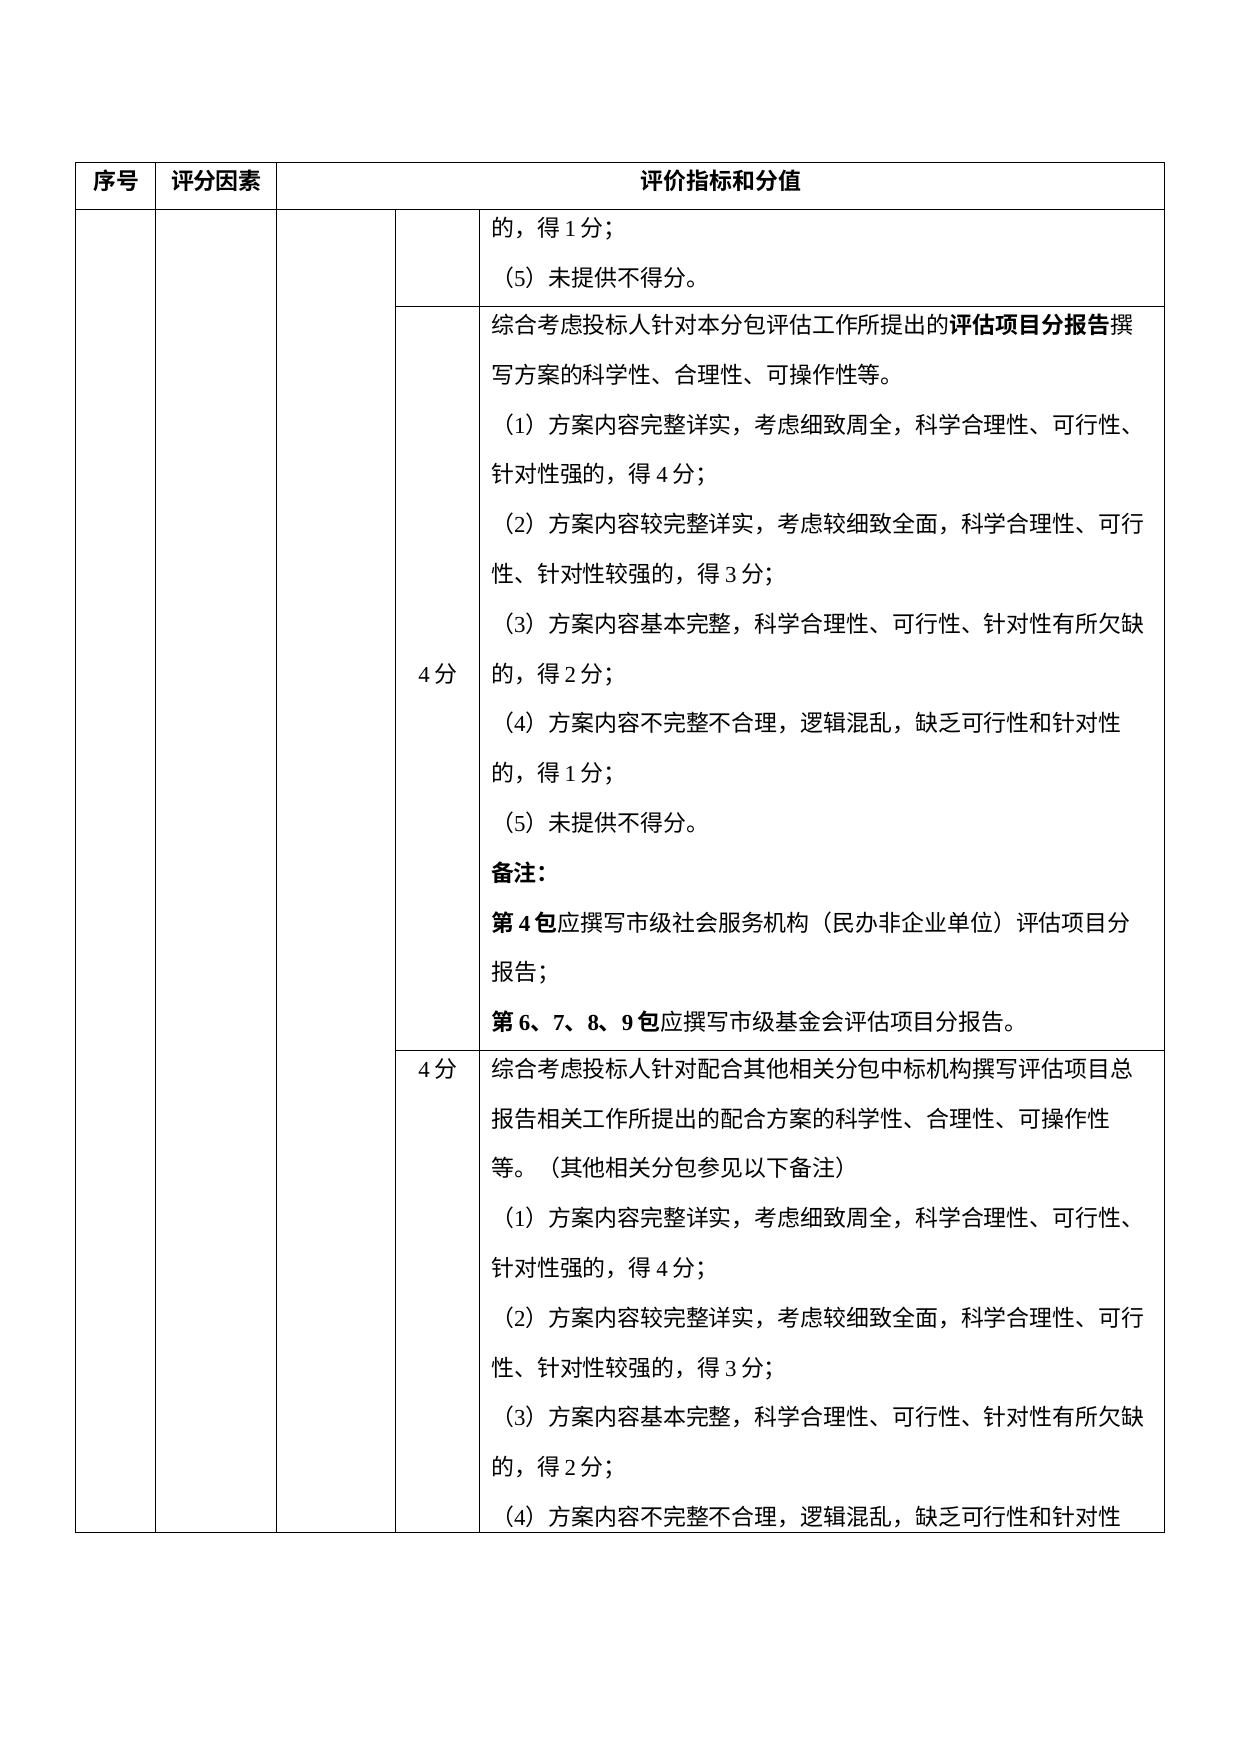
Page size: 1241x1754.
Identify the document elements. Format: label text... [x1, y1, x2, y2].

table_cell 4分 [396, 1051, 479, 1532]
table_header 评价指标和分值 [277, 163, 1164, 209]
table_header 序号 [76, 163, 155, 209]
table_header 评分因素 [156, 163, 276, 209]
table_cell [480, 1051, 1164, 1532]
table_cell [480, 210, 1164, 306]
table_cell 综合考虑投标人针对本分包评估工作所提出的评估项目分报告撰写方案的科学性、合理性、可操作性等。 （1）方案内容完整详实，考虑细致周全，科学合理性、可行性、针对性强的，得4分； （2）方案内容较完整详实，考虑较细致全面，科学合理性、可行性、针对性较强的，得3分； （3）方案内容基本完整，科学合理性、可行性、针对性有所欠缺的，得2分； （4）方案内容不完整不合理，逻辑混乱，缺乏可行性和针对性的，得1分； （5）未提供不得分。 备注： 第4包应撰写市级社会服务机构（民办非企业单位）评估项目分报告； 第6、7、8、9包应撰写市级基金会评估项目分报告。 [480, 307, 1164, 1050]
table_cell 6分 [396, 210, 479, 306]
table_cell 4分 [396, 307, 479, 1050]
